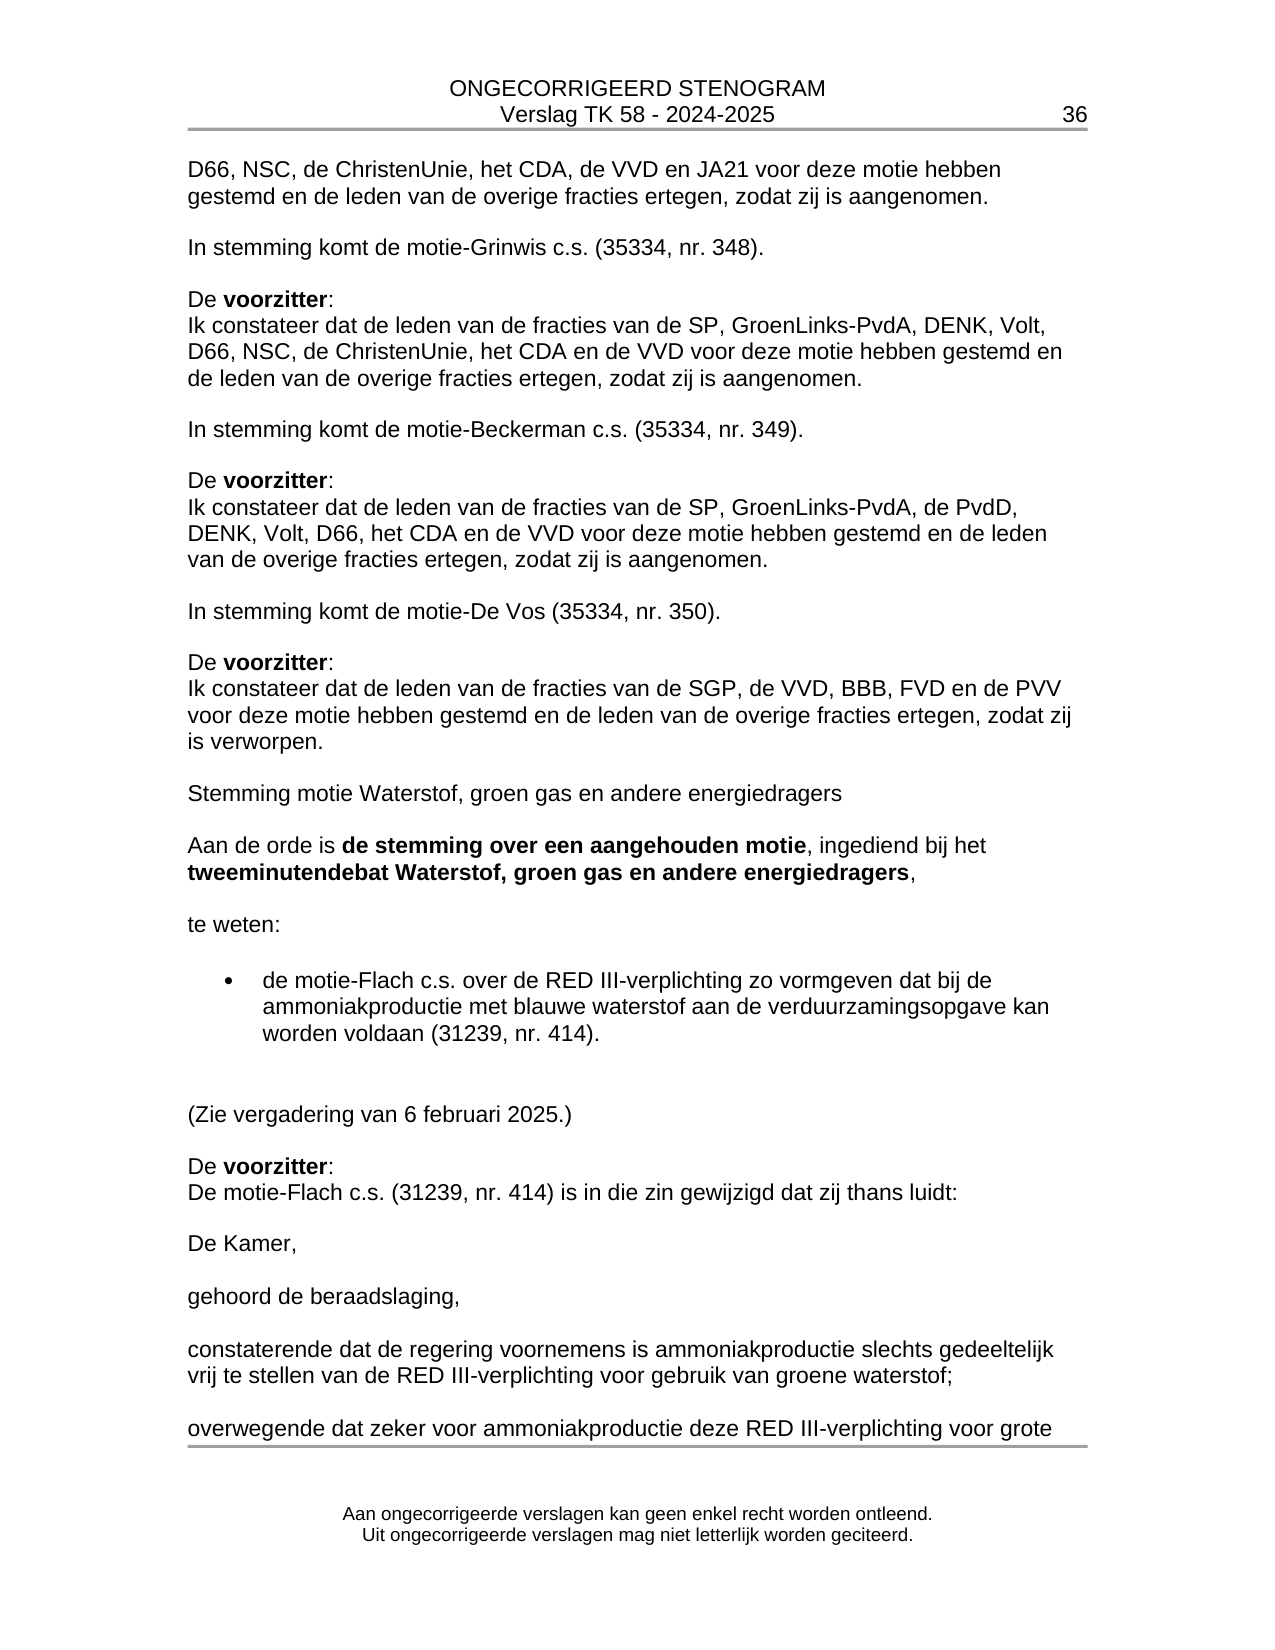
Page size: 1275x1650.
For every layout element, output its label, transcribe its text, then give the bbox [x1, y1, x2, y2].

text (Zie vergadering van 6 februari 2025.) [187, 1101, 1087, 1128]
text Stemming motie Waterstof, groen gas en andere energiedragers Aan de orde is de stemming over een aangehouden motie, ingediend bij het tweeminutendebat Waterstof, groen gas en andere energiedragers, te weten: [187, 779, 1087, 938]
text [187, 156, 1087, 209]
text De voorzitter: Ik constateer dat de leden van de fracties van de SP, GroenLinks-PvdA, DENK, Volt, D66, NSC, de ChristenUnie, het CDA en de VVD voor deze motie hebben gestemd en de leden van de overige fracties ertegen, zodat zij is aangenomen. [187, 286, 1087, 391]
text In stemming komt de motie-Grinwis c.s. (35334, nr. 348). [187, 234, 1087, 261]
text De voorzitter: Ik constateer dat de leden van de fracties van de SGP, de VVD, BBB, FVD en de PVV voor deze motie hebben gestemd en de leden van de overige fracties ertegen, zodat zij is verworpen. [187, 649, 1087, 754]
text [187, 1230, 1087, 1441]
text In stemming komt de motie-Beckerman c.s. (35334, nr. 349). [187, 416, 1087, 442]
text De voorzitter: De motie-Flach c.s. (31239, nr. 414) is in die zin gewijzigd dat zij thans luidt: [187, 1153, 1087, 1205]
list de motie-Flach c.s. over de RED III-verplichting zo vormgeven dat bij de ammoniakproductie met blauwe waterstof aan de verduurzamingsopgave kan worden voldaan (31239, nr. 414). [225, 967, 1087, 1046]
text De voorzitter: Ik constateer dat de leden van de fracties van de SP, GroenLinks-PvdA, de PvdD, DENK, Volt, D66, het CDA en de VVD voor deze motie hebben gestemd en de leden van de overige fracties ertegen, zodat zij is aangenomen. [187, 467, 1087, 573]
text In stemming komt de motie-De Vos (35334, nr. 350). [187, 598, 1087, 624]
